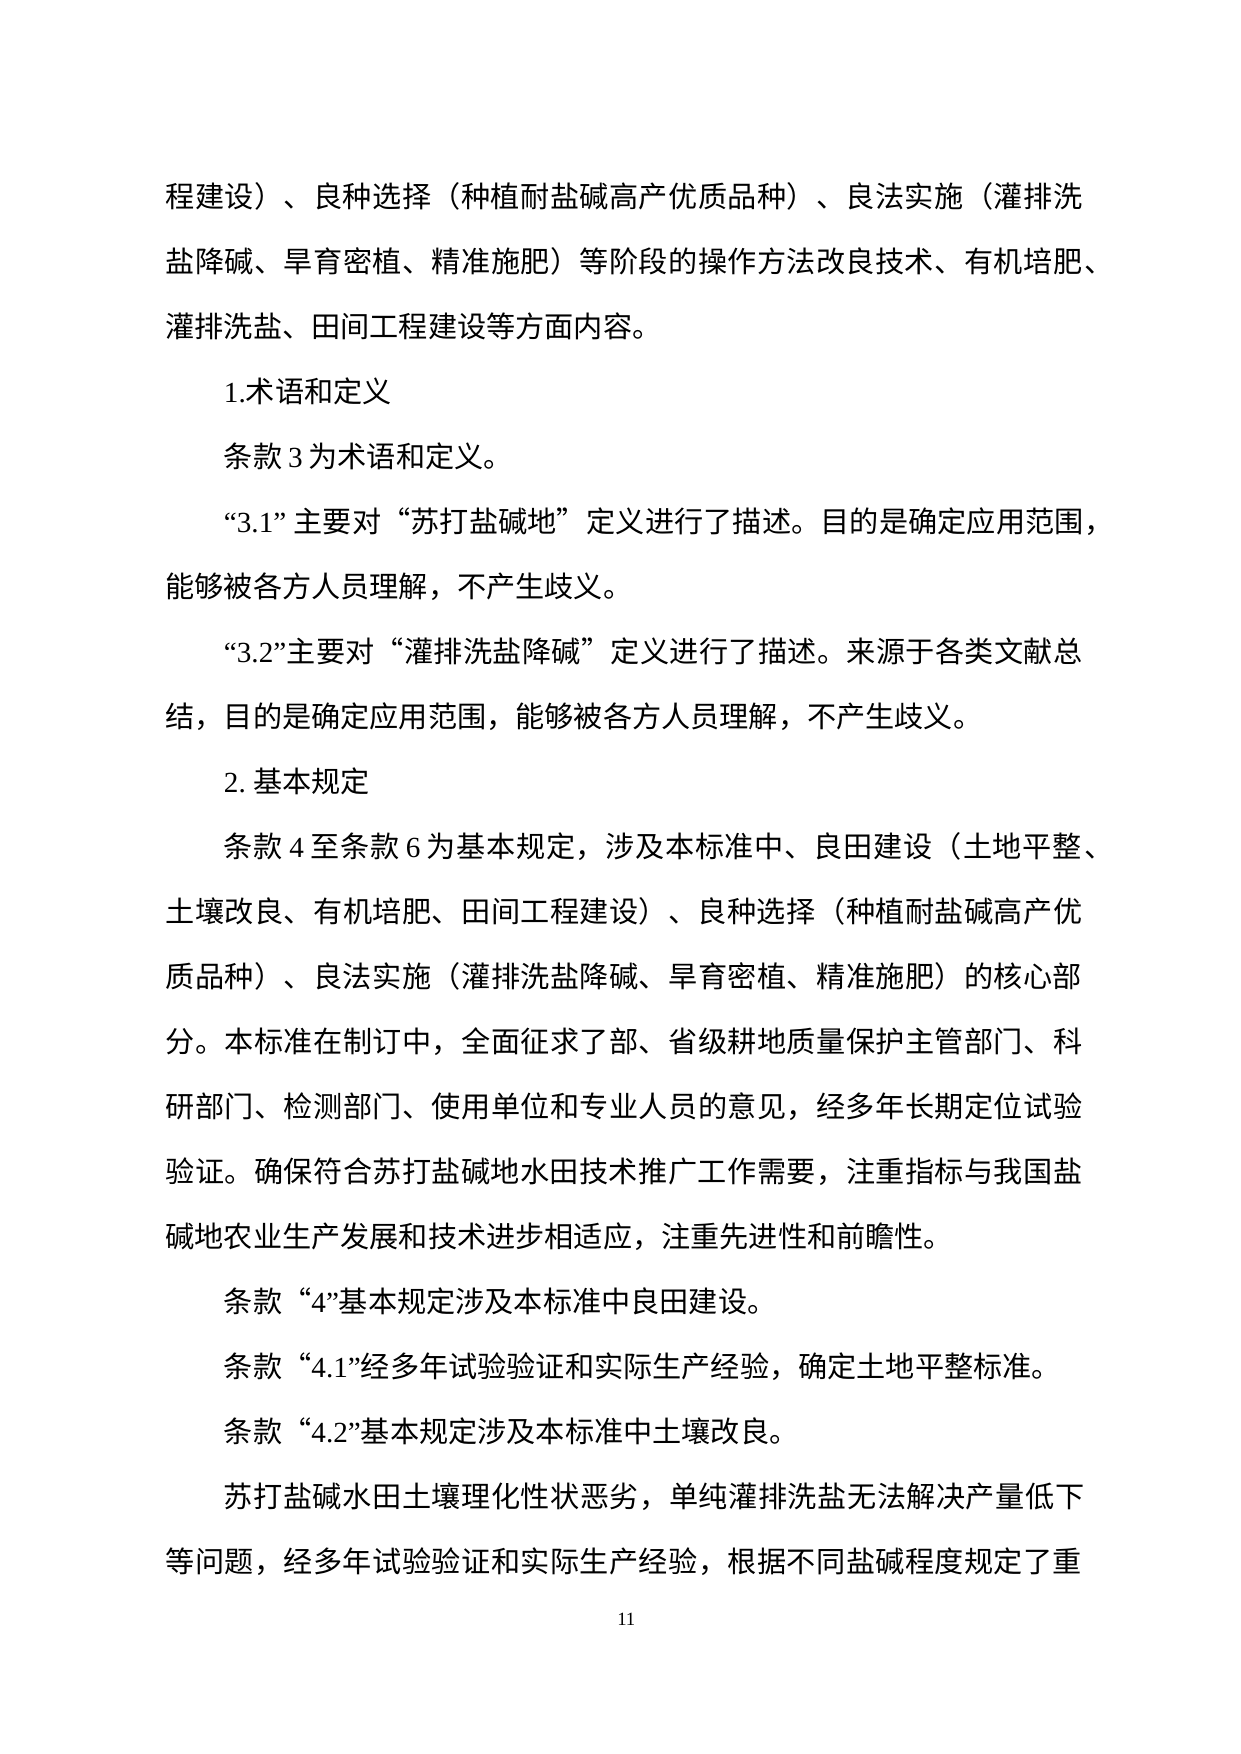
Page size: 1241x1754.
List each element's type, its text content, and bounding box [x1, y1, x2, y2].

text 2. 基本规定 [165, 747, 1084, 812]
text 条款“4.2”基本规定涉及本标准中土壤改良。 [165, 1397, 1084, 1462]
text 1.术语和定义 [165, 357, 1084, 422]
text 条款4至条款6为基本规定，涉及本标准中、良田建设（土地平整、土壤改良、有机培肥、田间工程建设）、良种选择（种植耐盐碱高产优质品种）、良法实施（灌排洗盐降碱、旱育密植、精准施肥）的核心部分。本标准在制订中，全面征求了部、省级耕地质量保护主管部门、科研部门、检测部门、使用单位和专业人员的意见，经多年长期定位试验验证。确保符合苏打盐碱地水田技术推广工作需要，注重指标与我国盐碱地农业生产发展和技术进步相适应，注重先进性和前瞻性。 [165, 812, 1084, 1267]
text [165, 1462, 1084, 1592]
text “3.1” 主要对“苏打盐碱地”定义进行了描述。目的是确定应用范围，能够被各方人员理解，不产生歧义。 [165, 487, 1084, 617]
text 条款“4.1”经多年试验验证和实际生产经验，确定土地平整标准。 [165, 1332, 1084, 1397]
text 条款“4”基本规定涉及本标准中良田建设。 [165, 1267, 1084, 1332]
text 条款3为术语和定义。 [165, 422, 1084, 487]
text “3.2”主要对“灌排洗盐降碱”定义进行了描述。来源于各类文献总结，目的是确定应用范围，能够被各方人员理解，不产生歧义。 [165, 617, 1084, 747]
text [165, 162, 1084, 357]
